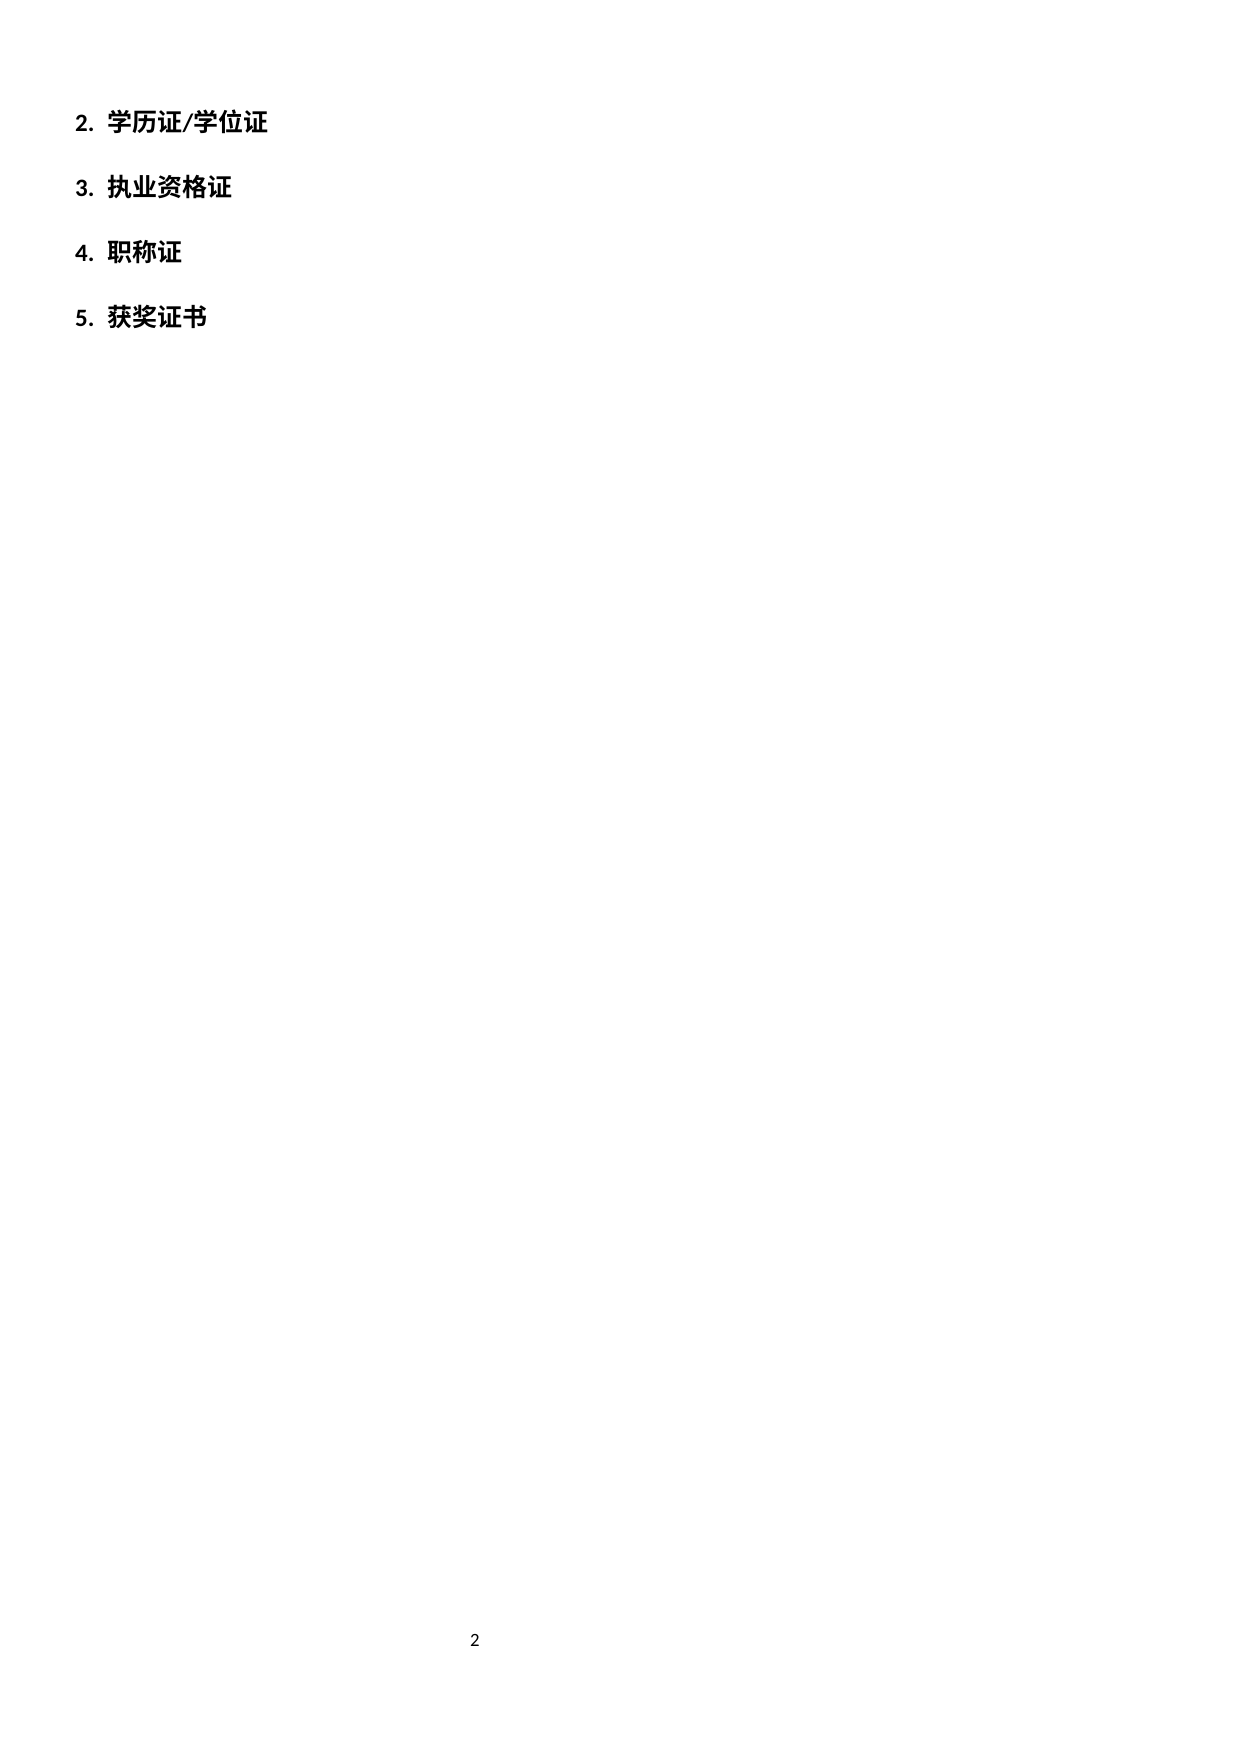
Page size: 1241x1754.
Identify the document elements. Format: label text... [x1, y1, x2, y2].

list 执业资格证 [75, 153, 1165, 218]
list 学历证/学位证 [75, 88, 1165, 153]
list 职称证 [75, 218, 1165, 283]
list 获奖证书 [75, 283, 1165, 348]
